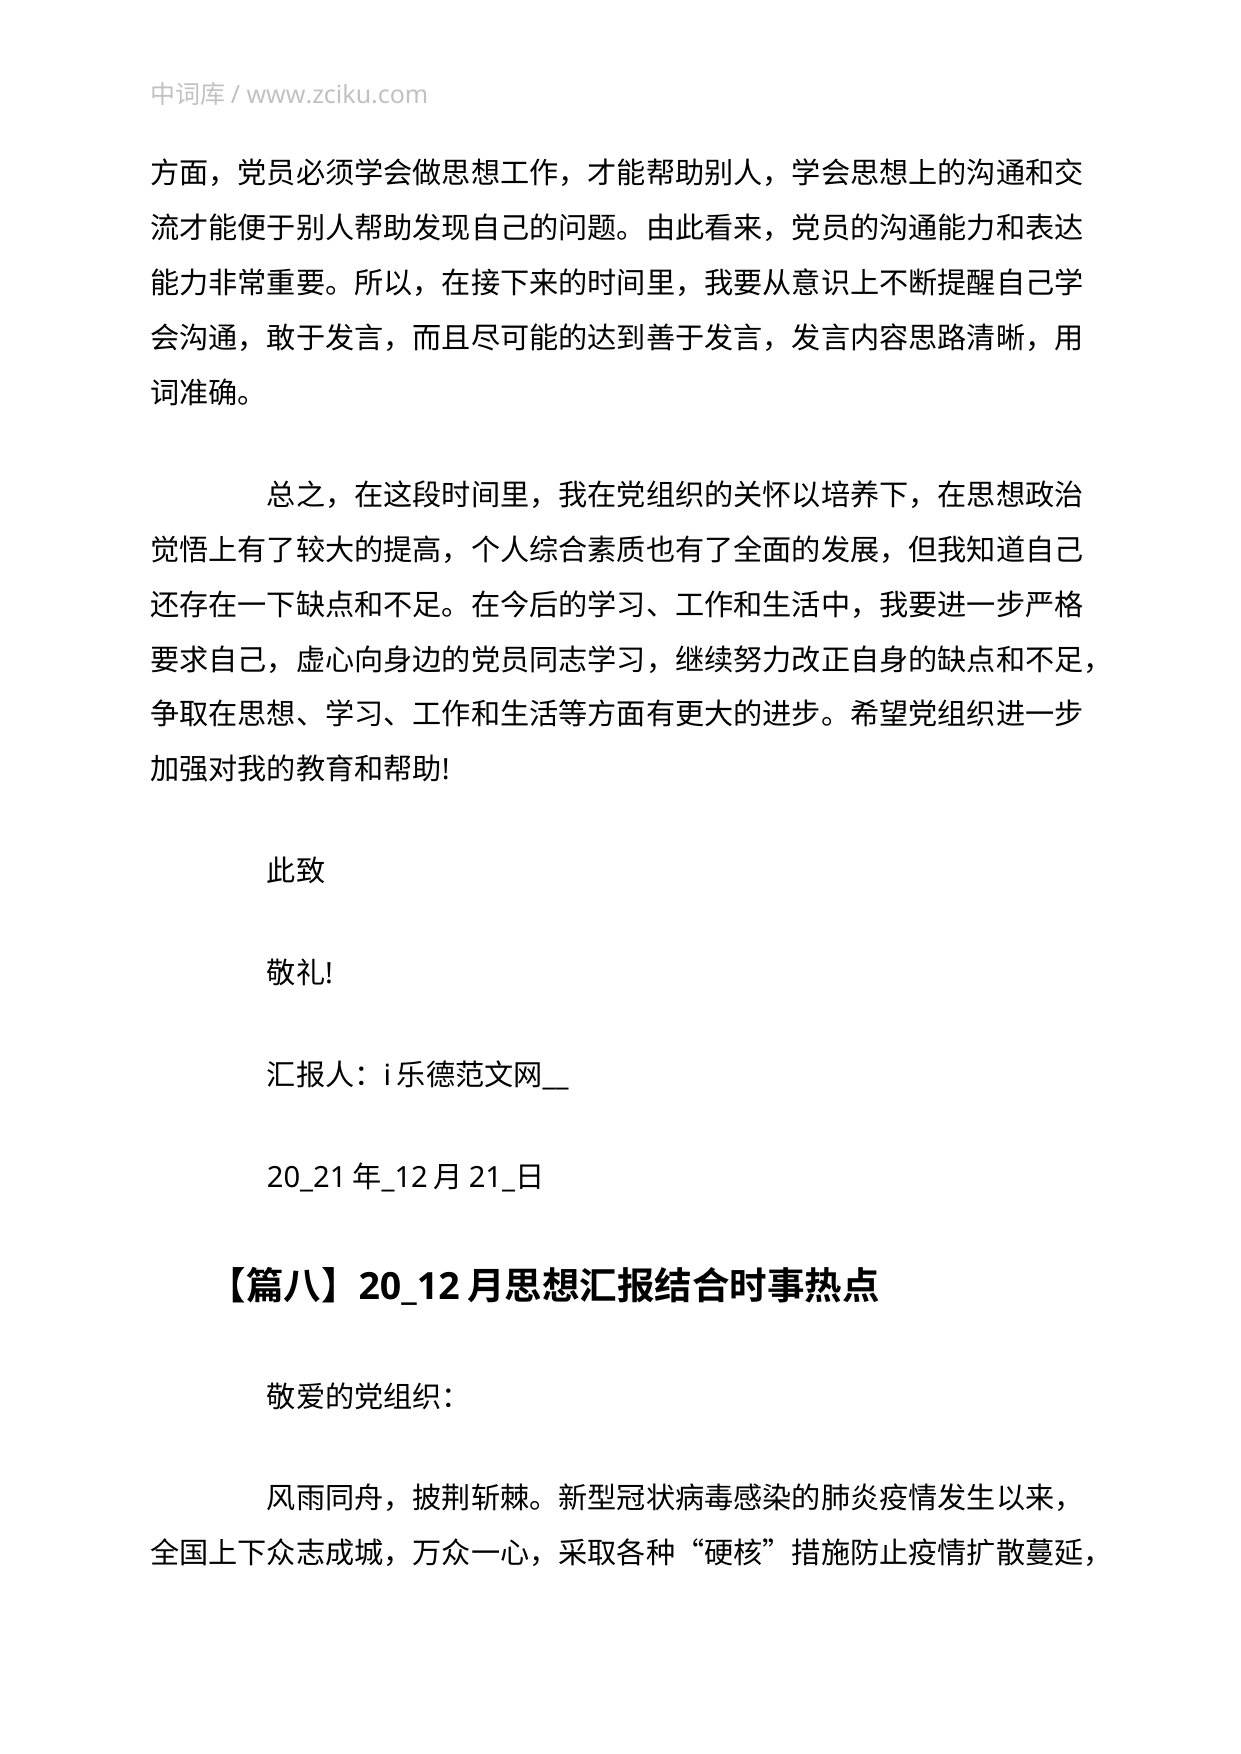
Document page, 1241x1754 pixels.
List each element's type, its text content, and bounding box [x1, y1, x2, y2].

text 此致 [150, 848, 1090, 890]
text 总之，在这段时间里，我在党组织的关怀以培养下，在思想政治觉悟上有了较大的提高，个人综合素质也有了全面的发展，但我知道自己还存在一下缺点和不足。在今后的学习、工作和生活中，我要进一步严格要求自己，虚心向身边的党员同志学习，继续努力改正自身的缺点和不足，争取在思想、学习、工作和生活等方面有更大的进步。希望党组织进一步加强对我的教育和帮助! [150, 471, 1090, 788]
text 【篇八】20_12月思想汇报结合时事热点 [150, 1256, 1090, 1310]
text 汇报人：i乐德范文网__ [150, 1052, 1090, 1094]
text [150, 150, 1090, 412]
text 敬礼! [150, 949, 1090, 992]
text 20_21年_12月21_日 [150, 1153, 1090, 1196]
text 敬爱的党组织： [150, 1373, 1090, 1415]
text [150, 1475, 1090, 1572]
